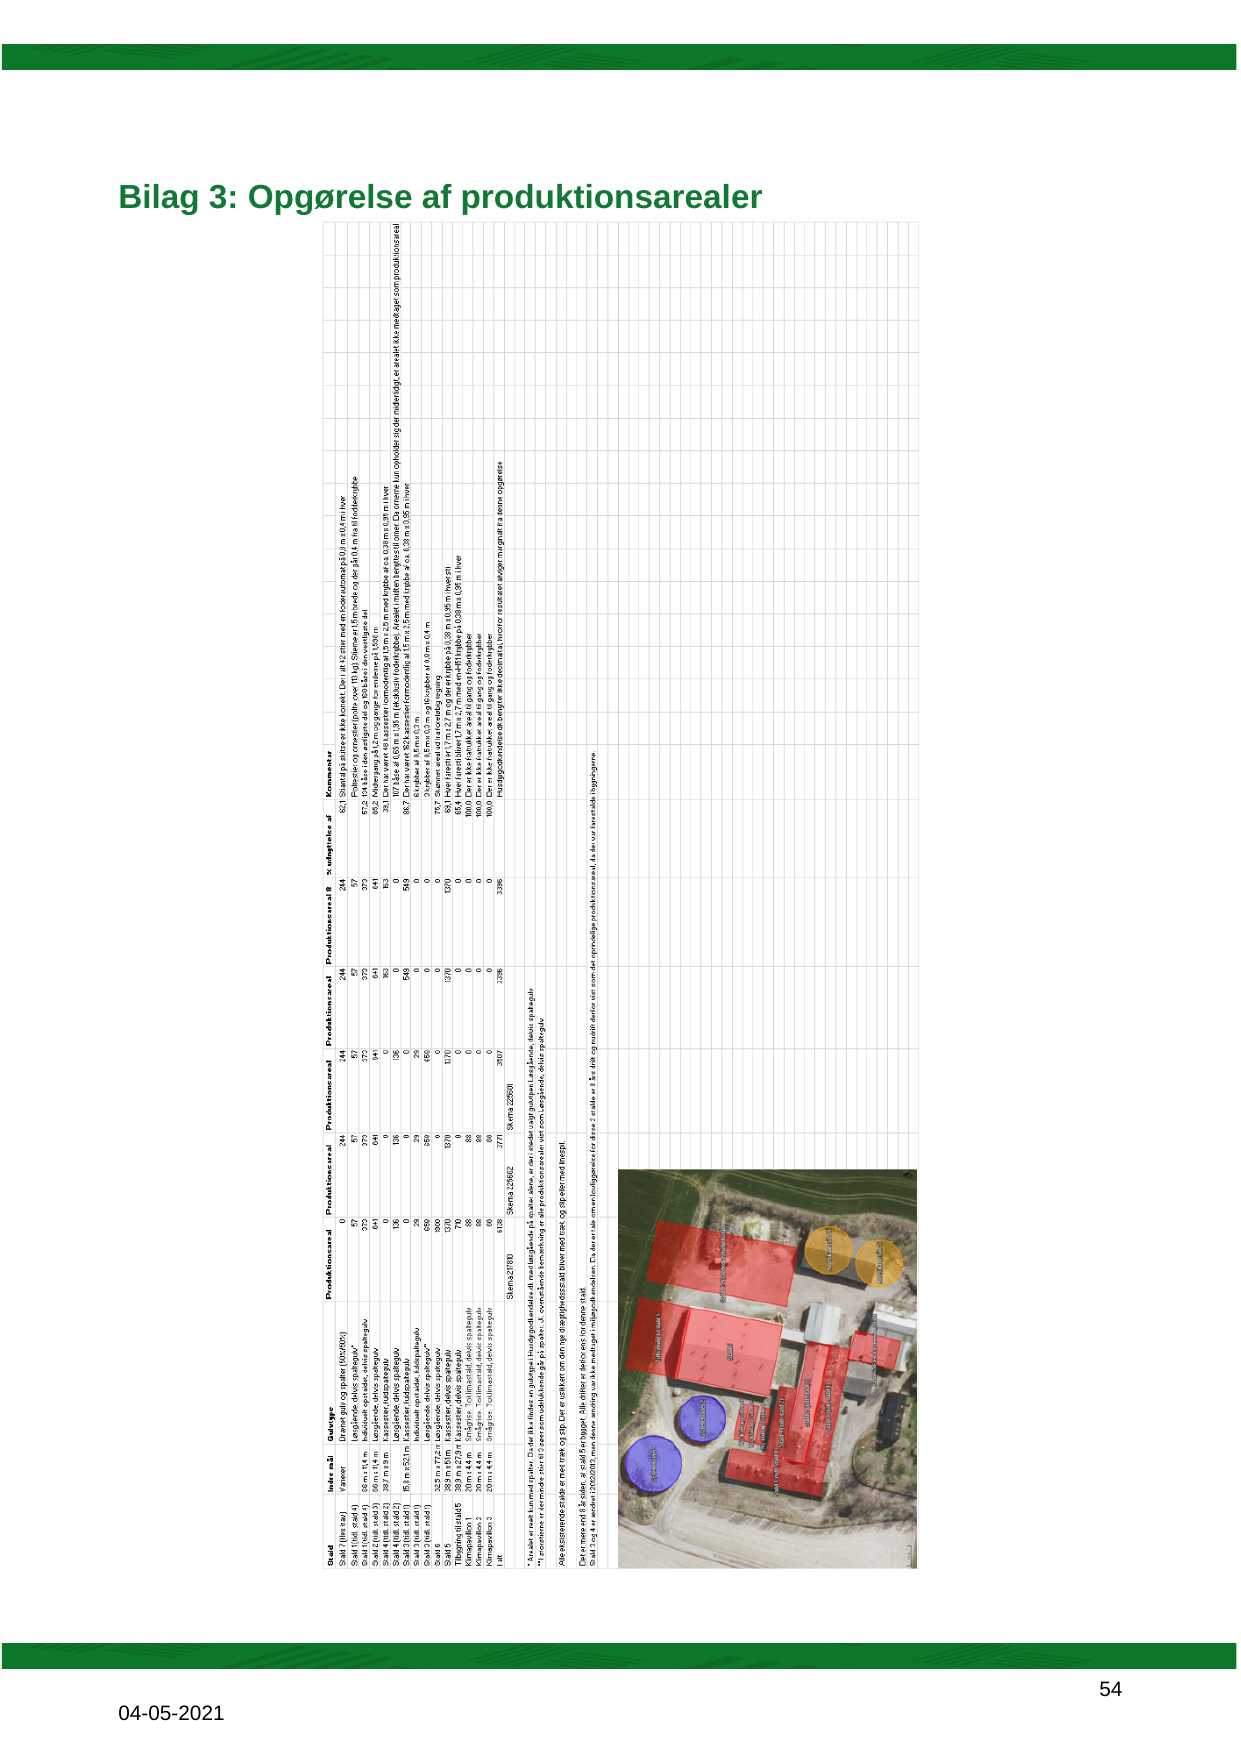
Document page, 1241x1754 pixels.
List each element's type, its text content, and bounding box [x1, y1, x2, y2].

picture [323, 223, 919, 1568]
text Bilag 3: Opgørelse af produktionsarealer [118, 177, 1122, 216]
picture [0, 44, 1236, 70]
picture [0, 1643, 1236, 1669]
